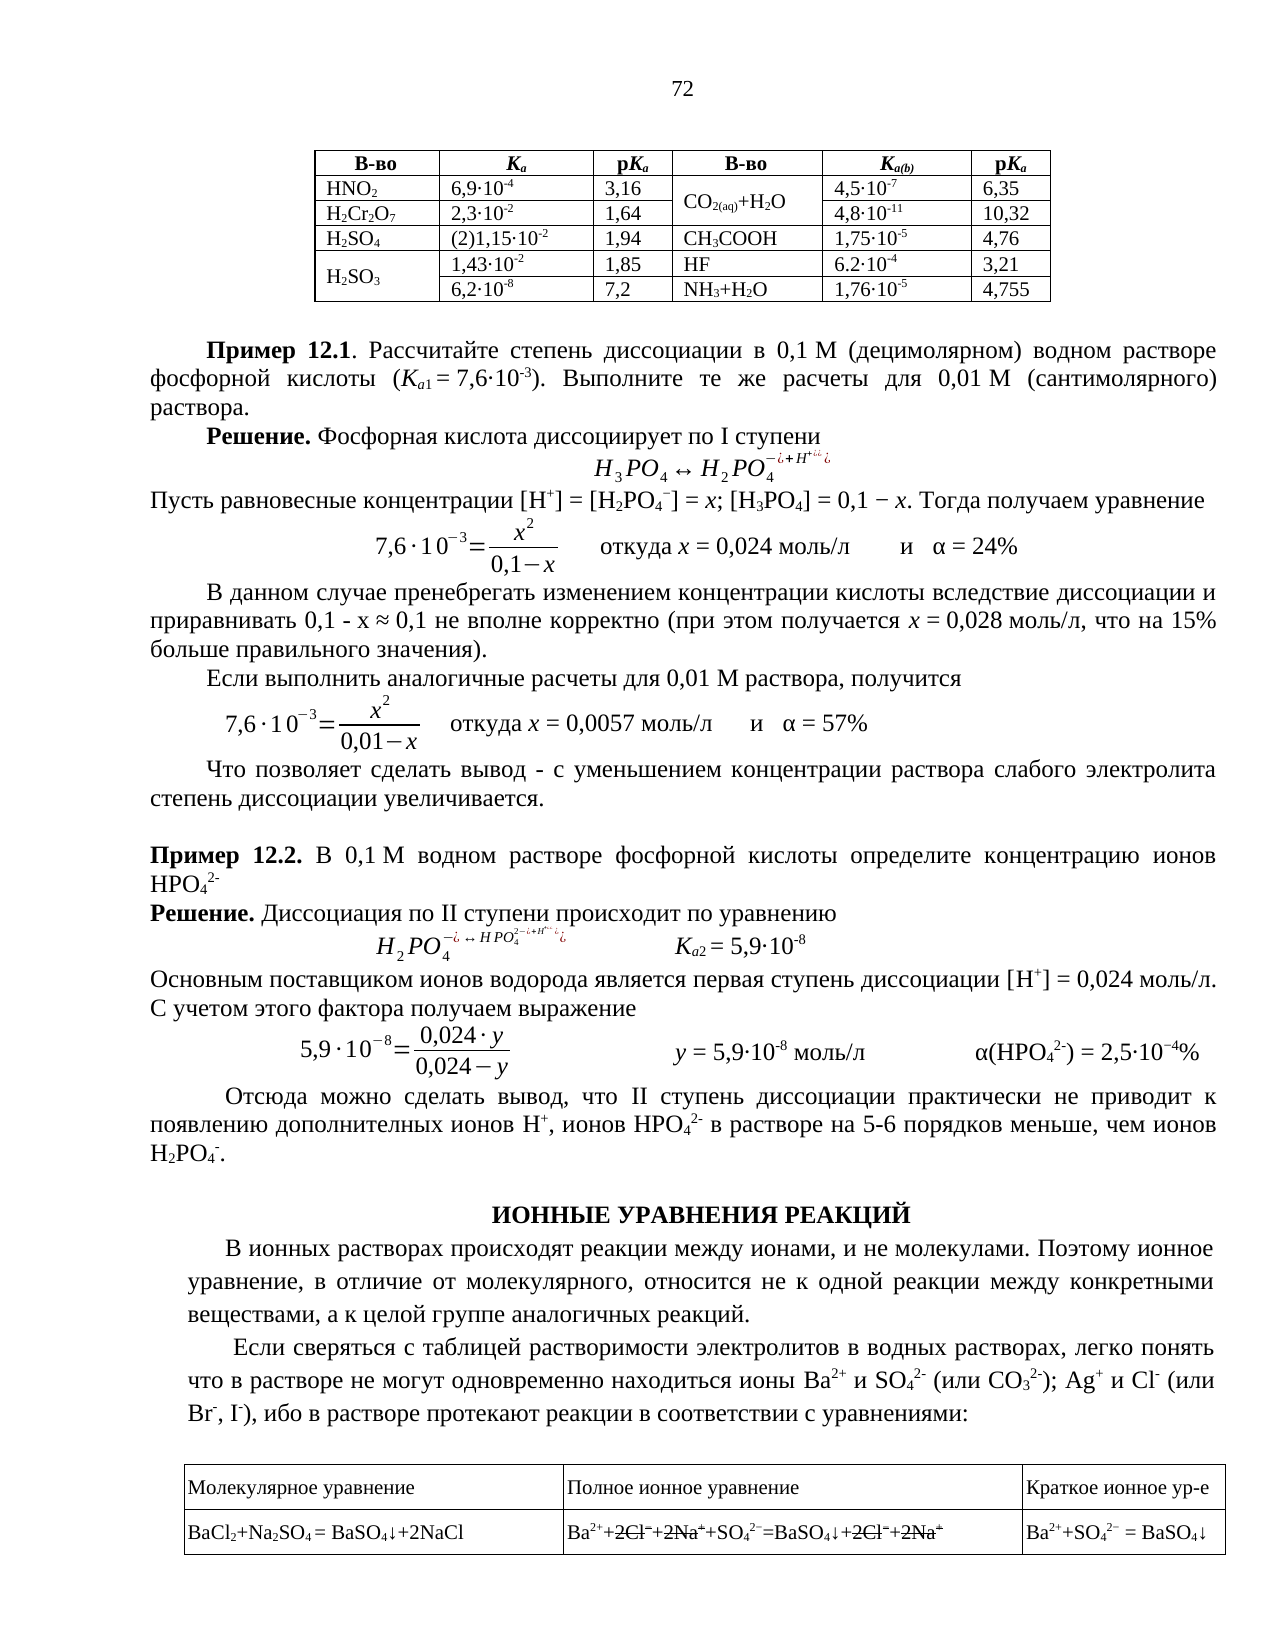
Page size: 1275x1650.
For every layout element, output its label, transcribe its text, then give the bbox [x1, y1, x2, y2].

text откуда х = 0,0057 моль/л и α = 57% [150, 692, 1217, 754]
table_cell 1,64 [594, 201, 672, 225]
table_cell 2,3·10-2 [440, 201, 593, 225]
table_header Ка(b) [823, 151, 971, 175]
table_cell H2Cr2O7 [316, 201, 439, 225]
text Если выполнить аналогичные расчеты для 0,01 М раствора, получится [150, 663, 1217, 692]
text Ka2 = 5,9·10-8 [150, 927, 1217, 964]
text Отсюда можно сделать вывод, что II ступень диссоциации практически не приводит к появлению дополнителных ионов H+, ионов HPO42- в растворе на 5-6 порядков меньше, чем ионов H2PO4-. [150, 1081, 1217, 1167]
table_cell 1,85 [594, 251, 672, 276]
text y = 5,9∙10-8 моль/л α(HPO42-) = 2,5∙10−4% [150, 1022, 1217, 1081]
table_cell 1,75·10-5 [823, 226, 971, 250]
table_cell H2SO3 [316, 251, 439, 301]
table_cell СО2(aq)+Н2О [673, 176, 822, 225]
table_cell 4,5·10-7 [823, 176, 971, 200]
text Если сверяться с таблицей растворимости электролитов в водных растворах, легко понять что в растворе не могут одновременно находиться ионы Ba2+ и SO42- (или СО32-); Ag+ и Cl- (или Br-, I-), ибо в растворе протекают реакции в соответствии с уравнениями: [187, 1332, 1215, 1427]
table_header Молекулярное уравнение [185, 1465, 563, 1509]
table_cell HF [673, 251, 822, 276]
table_cell 6.2·10-4 [823, 251, 971, 276]
table_header Ка [440, 151, 593, 175]
table_cell Ba2++SO42− = BaSO4↓ [1023, 1510, 1225, 1554]
text В данном случае пренебрегать изменением концентрации кислоты вследствие диссоциации и приравнивать 0,1 - x ≈ 0,1 не вполне корректно (при этом получается х = 0,028 моль/л, что на 15% больше правильного значения). [150, 577, 1217, 663]
table_cell 1,94 [594, 226, 672, 250]
table_cell 1,43·10-2 [440, 251, 593, 276]
table_cell Ba2++2Cl−+2Na++SO42−=BaSO4↓+2Cl−+2Na+ [564, 1510, 1022, 1554]
table_cell 3,21 [972, 251, 1050, 276]
table_header Полное ионное уравнение [564, 1465, 1022, 1509]
table_header В-во [673, 151, 822, 175]
table_header pKa [594, 151, 672, 175]
table_cell 6,2·10-8 [440, 277, 593, 301]
table_cell 3,16 [594, 176, 672, 200]
table_cell 4,8·10-11 [823, 201, 971, 225]
text Основным поставщиком ионов водорода является первая ступень диссоциации [H+] = 0,024 моль/л. С учетом этого фактора получаем выражение [150, 964, 1217, 1022]
table_cell 10,32 [972, 201, 1050, 225]
table_cell HNO2 [316, 176, 439, 200]
text Решение. Фосфорная кислота диссоциирует по I ступени [150, 421, 1217, 450]
table_header pKa [972, 151, 1050, 175]
table_cell 7,2 [594, 277, 672, 301]
text Что позволяет сделать вывод - с уменьшением концентрации раствора слабого электролита степень диссоциации увеличивается. [150, 754, 1217, 812]
text Решение. Диссоциация по II ступени происходит по уравнению [150, 898, 1217, 927]
text Пример 12.1. Рассчитайте степень диссоциации в 0,1 М (децимолярном) водном растворе фосфорной кислоты (Ka1 = 7,6·10-3). Выполните те же расчеты для 0,01 M (сантимолярного) раствора. [150, 335, 1217, 421]
table_cell NH3+H2O [673, 277, 822, 301]
table_cell 6,35 [972, 176, 1050, 200]
text Пусть равновесные концентрации [H+] = [H2PO4−] = x; [H3PO4] = 0,1 − x. Тогда получаем уравнение [150, 485, 1217, 514]
table_cell СН3СООН [673, 226, 822, 250]
table_cell (2)1,15·10-2 [440, 226, 593, 250]
table_cell H2SO4 [316, 226, 439, 250]
table_header В-во [316, 151, 439, 175]
table_header Краткое ионное ур-е [1023, 1465, 1225, 1509]
text откуда х = 0,024 моль/л и α = 24% [150, 514, 1217, 577]
table_cell 6,9·10-4 [440, 176, 593, 200]
table_cell 1,76·10-5 [823, 277, 971, 301]
text ИОННЫЕ УРАВНЕНИЯ РЕАКЦИЙ [187, 1200, 1215, 1229]
text Пример 12.2. В 0,1 М водном растворе фосфорной кислоты определите концентрацию ионов HPO42- [150, 840, 1217, 898]
text В ионных растворах происходят реакции между ионами, и не молекулами. Поэтому ионное уравнение, в отличие от молекулярного, относится не к одной реакции между конкретными веществами, а к целой группе аналогичных реакций. [187, 1233, 1215, 1328]
table_cell 4,755 [972, 277, 1050, 301]
table_cell BaCl2+Na2SO4 = BaSO4↓+2NaCl [185, 1510, 563, 1554]
table_cell 4,76 [972, 226, 1050, 250]
